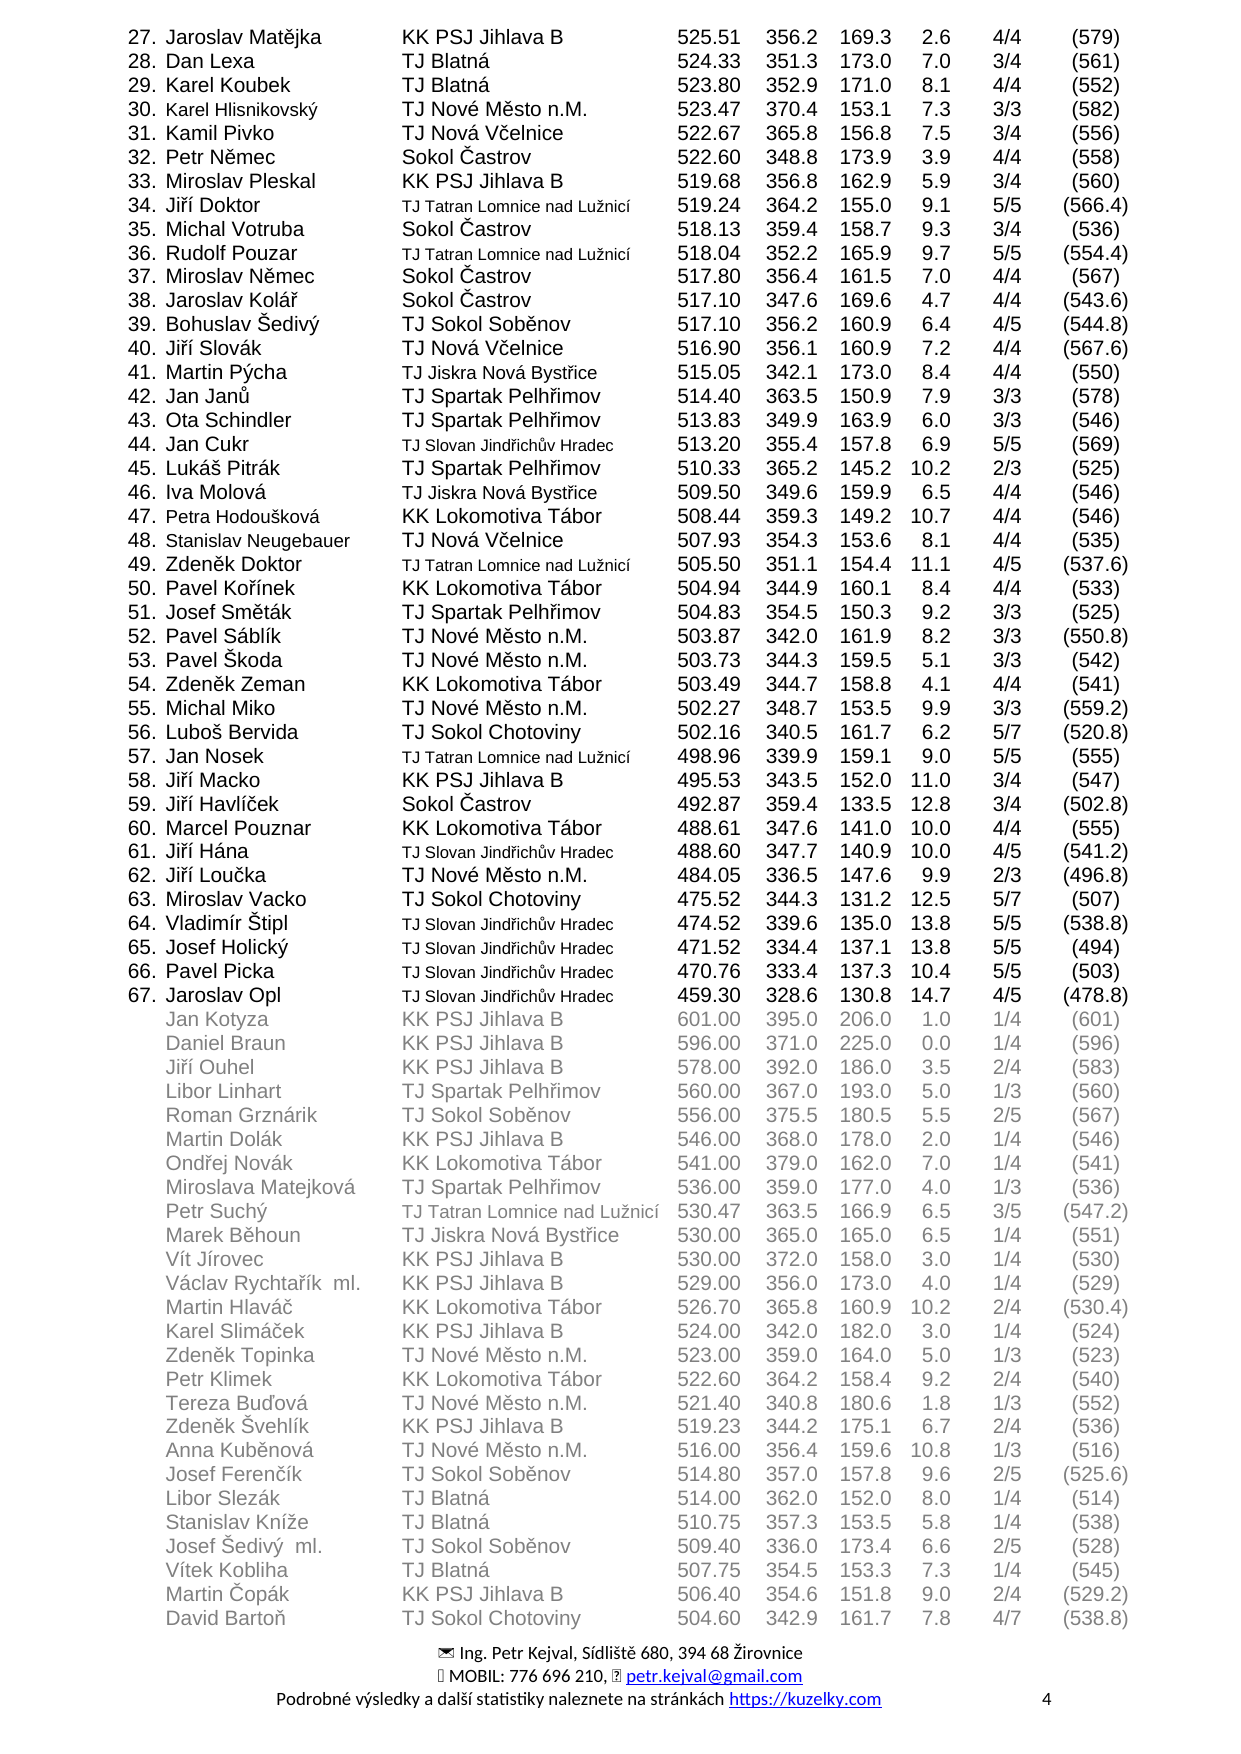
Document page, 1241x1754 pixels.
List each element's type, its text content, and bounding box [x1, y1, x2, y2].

text 55. Michal Miko TJ Nové Město n.M. 502.27 348.7 153.5 9.9 3/3 (559.2) [106, 696, 1134, 719]
text 51. Josef Směták TJ Spartak Pelhřimov 504.83 354.5 150.3 9.2 3/3 (525) [106, 600, 1134, 624]
text 36. Rudolf Pouzar TJ Tatran Lomnice nad Lužnicí 518.04 352.2 165.9 9.7 5/5 (554.4) [106, 240, 1134, 264]
text Josef Ferenčík TJ Sokol Soběnov 514.80 357.0 157.8 9.6 2/5 (525.6) [106, 1462, 1134, 1486]
text Miroslava Matejková TJ Spartak Pelhřimov 536.00 359.0 177.0 4.0 1/3 (536) [106, 1175, 1134, 1199]
text Libor Linhart TJ Spartak Pelhřimov 560.00 367.0 193.0 5.0 1/3 (560) [106, 1079, 1134, 1103]
text 41. Martin Pýcha TJ Jiskra Nová Bystřice 515.05 342.1 173.0 8.4 4/4 (550) [106, 360, 1134, 384]
text 58. Jiří Macko KK PSJ Jihlava B 495.53 343.5 152.0 11.0 3/4 (547) [106, 767, 1134, 791]
text Václav Rychtařík ml. KK PSJ Jihlava B 529.00 356.0 173.0 4.0 1/4 (529) [106, 1271, 1134, 1294]
text Martin Hlaváč KK Lokomotiva Tábor 526.70 365.8 160.9 10.2 2/4 (530.4) [106, 1294, 1134, 1318]
text David Bartoň TJ Sokol Chotoviny 504.60 342.9 161.7 7.8 4/7 (538.8) [106, 1606, 1134, 1630]
text Daniel Braun KK PSJ Jihlava B 596.00 371.0 225.0 0.0 1/4 (596) [106, 1031, 1134, 1055]
text Tereza Buďová TJ Nové Město n.M. 521.40 340.8 180.6 1.8 1/3 (552) [106, 1390, 1134, 1414]
text 45. Lukáš Pitrák TJ Spartak Pelhřimov 510.33 365.2 145.2 10.2 2/3 (525) [106, 456, 1134, 480]
text 50. Pavel Kořínek KK Lokomotiva Tábor 504.94 344.9 160.1 8.4 4/4 (533) [106, 576, 1134, 600]
text 47. Petra Hodoušková KK Lokomotiva Tábor 508.44 359.3 149.2 10.7 4/4 (546) [106, 504, 1134, 528]
text 59. Jiří Havlíček Sokol Častrov 492.87 359.4 133.5 12.8 3/4 (502.8) [106, 791, 1134, 815]
text Jiří Ouhel KK PSJ Jihlava B 578.00 392.0 186.0 3.5 2/4 (583) [106, 1055, 1134, 1079]
text 49. Zdeněk Doktor TJ Tatran Lomnice nad Lužnicí 505.50 351.1 154.4 11.1 4/5 (537.6) [106, 552, 1134, 576]
text 60. Marcel Pouznar KK Lokomotiva Tábor 488.61 347.6 141.0 10.0 4/4 (555) [106, 815, 1134, 839]
text Marek Běhoun TJ Jiskra Nová Bystřice 530.00 365.0 165.0 6.5 1/4 (551) [106, 1223, 1134, 1247]
text 54. Zdeněk Zeman KK Lokomotiva Tábor 503.49 344.7 158.8 4.1 4/4 (541) [106, 672, 1134, 696]
text Petr Suchý TJ Tatran Lomnice nad Lužnicí 530.47 363.5 166.9 6.5 3/5 (547.2) [106, 1199, 1134, 1223]
text 30. Karel Hlisnikovský TJ Nové Město n.M. 523.47 370.4 153.1 7.3 3/3 (582) [106, 97, 1134, 121]
text Jan Kotyza KK PSJ Jihlava B 601.00 395.0 206.0 1.0 1/4 (601) [106, 1007, 1134, 1031]
text 61. Jiří Hána TJ Slovan Jindřichův Hradec 488.60 347.7 140.9 10.0 4/5 (541.2) [106, 839, 1134, 863]
text 38. Jaroslav Kolář Sokol Častrov 517.10 347.6 169.6 4.7 4/4 (543.6) [106, 288, 1134, 312]
text Martin Čopák KK PSJ Jihlava B 506.40 354.6 151.8 9.0 2/4 (529.2) [106, 1582, 1134, 1606]
text 64. Vladimír Štipl TJ Slovan Jindřichův Hradec 474.52 339.6 135.0 13.8 5/5 (538.8) [106, 911, 1134, 935]
text 46. Iva Molová TJ Jiskra Nová Bystřice 509.50 349.6 159.9 6.5 4/4 (546) [106, 480, 1134, 504]
text 31. Kamil Pivko TJ Nová Včelnice 522.67 365.8 156.8 7.5 3/4 (556) [106, 121, 1134, 144]
text 39. Bohuslav Šedivý TJ Sokol Soběnov 517.10 356.2 160.9 6.4 4/5 (544.8) [106, 312, 1134, 336]
text 56. Luboš Bervida TJ Sokol Chotoviny 502.16 340.5 161.7 6.2 5/7 (520.8) [106, 719, 1134, 743]
text 57. Jan Nosek TJ Tatran Lomnice nad Lužnicí 498.96 339.9 159.1 9.0 5/5 (555) [106, 743, 1134, 767]
text Roman Grznárik TJ Sokol Soběnov 556.00 375.5 180.5 5.5 2/5 (567) [106, 1103, 1134, 1127]
text 35. Michal Votruba Sokol Častrov 518.13 359.4 158.7 9.3 3/4 (536) [106, 216, 1134, 240]
text Ondřej Novák KK Lokomotiva Tábor 541.00 379.0 162.0 7.0 1/4 (541) [106, 1151, 1134, 1175]
text Vítek Kobliha TJ Blatná 507.75 354.5 153.3 7.3 1/4 (545) [106, 1558, 1134, 1582]
text Josef Šedivý ml. TJ Sokol Soběnov 509.40 336.0 173.4 6.6 2/5 (528) [106, 1534, 1134, 1558]
text Zdeněk Švehlík KK PSJ Jihlava B 519.23 344.2 175.1 6.7 2/4 (536) [106, 1414, 1134, 1438]
text Zdeněk Topinka TJ Nové Město n.M. 523.00 359.0 164.0 5.0 1/3 (523) [106, 1342, 1134, 1366]
text 62. Jiří Loučka TJ Nové Město n.M. 484.05 336.5 147.6 9.9 2/3 (496.8) [106, 863, 1134, 887]
text 42. Jan Janů TJ Spartak Pelhřimov 514.40 363.5 150.9 7.9 3/3 (578) [106, 384, 1134, 408]
text 53. Pavel Škoda TJ Nové Město n.M. 503.73 344.3 159.5 5.1 3/3 (542) [106, 648, 1134, 672]
text Libor Slezák TJ Blatná 514.00 362.0 152.0 8.0 1/4 (514) [106, 1486, 1134, 1510]
text 43. Ota Schindler TJ Spartak Pelhřimov 513.83 349.9 163.9 6.0 3/3 (546) [106, 408, 1134, 432]
text Karel Slimáček KK PSJ Jihlava B 524.00 342.0 182.0 3.0 1/4 (524) [106, 1318, 1134, 1342]
text 67. Jaroslav Opl TJ Slovan Jindřichův Hradec 459.30 328.6 130.8 14.7 4/5 (478.8) [106, 983, 1134, 1007]
text 29. Karel Koubek TJ Blatná 523.80 352.9 171.0 8.1 4/4 (552) [106, 73, 1134, 97]
text Petr Klimek KK Lokomotiva Tábor 522.60 364.2 158.4 9.2 2/4 (540) [106, 1366, 1134, 1390]
text 65. Josef Holický TJ Slovan Jindřichův Hradec 471.52 334.4 137.1 13.8 5/5 (494) [106, 935, 1134, 959]
text Stanislav Kníže TJ Blatná 510.75 357.3 153.5 5.8 1/4 (538) [106, 1510, 1134, 1534]
text Martin Dolák KK PSJ Jihlava B 546.00 368.0 178.0 2.0 1/4 (546) [106, 1127, 1134, 1151]
text 52. Pavel Sáblík TJ Nové Město n.M. 503.87 342.0 161.9 8.2 3/3 (550.8) [106, 624, 1134, 648]
text Vít Jírovec KK PSJ Jihlava B 530.00 372.0 158.0 3.0 1/4 (530) [106, 1247, 1134, 1271]
text 63. Miroslav Vacko TJ Sokol Chotoviny 475.52 344.3 131.2 12.5 5/7 (507) [106, 887, 1134, 911]
text 32. Petr Němec Sokol Častrov 522.60 348.8 173.9 3.9 4/4 (558) [106, 144, 1134, 168]
text 40. Jiří Slovák TJ Nová Včelnice 516.90 356.1 160.9 7.2 4/4 (567.6) [106, 336, 1134, 360]
text 37. Miroslav Němec Sokol Častrov 517.80 356.4 161.5 7.0 4/4 (567) [106, 264, 1134, 288]
text 48. Stanislav Neugebauer TJ Nová Včelnice 507.93 354.3 153.6 8.1 4/4 (535) [106, 528, 1134, 552]
text 66. Pavel Picka TJ Slovan Jindřichův Hradec 470.76 333.4 137.3 10.4 5/5 (503) [106, 959, 1134, 983]
text 34. Jiří Doktor TJ Tatran Lomnice nad Lužnicí 519.24 364.2 155.0 9.1 5/5 (566.4) [106, 192, 1134, 216]
text 28. Dan Lexa TJ Blatná 524.33 351.3 173.0 7.0 3/4 (561) [106, 49, 1134, 73]
text Anna Kuběnová TJ Nové Město n.M. 516.00 356.4 159.6 10.8 1/3 (516) [106, 1438, 1134, 1462]
text 33. Miroslav Pleskal KK PSJ Jihlava B 519.68 356.8 162.9 5.9 3/4 (560) [106, 168, 1134, 192]
text 27. Jaroslav Matějka KK PSJ Jihlava B 525.51 356.2 169.3 2.6 4/4 (579) [106, 25, 1134, 49]
text 44. Jan Cukr TJ Slovan Jindřichův Hradec 513.20 355.4 157.8 6.9 5/5 (569) [106, 432, 1134, 456]
